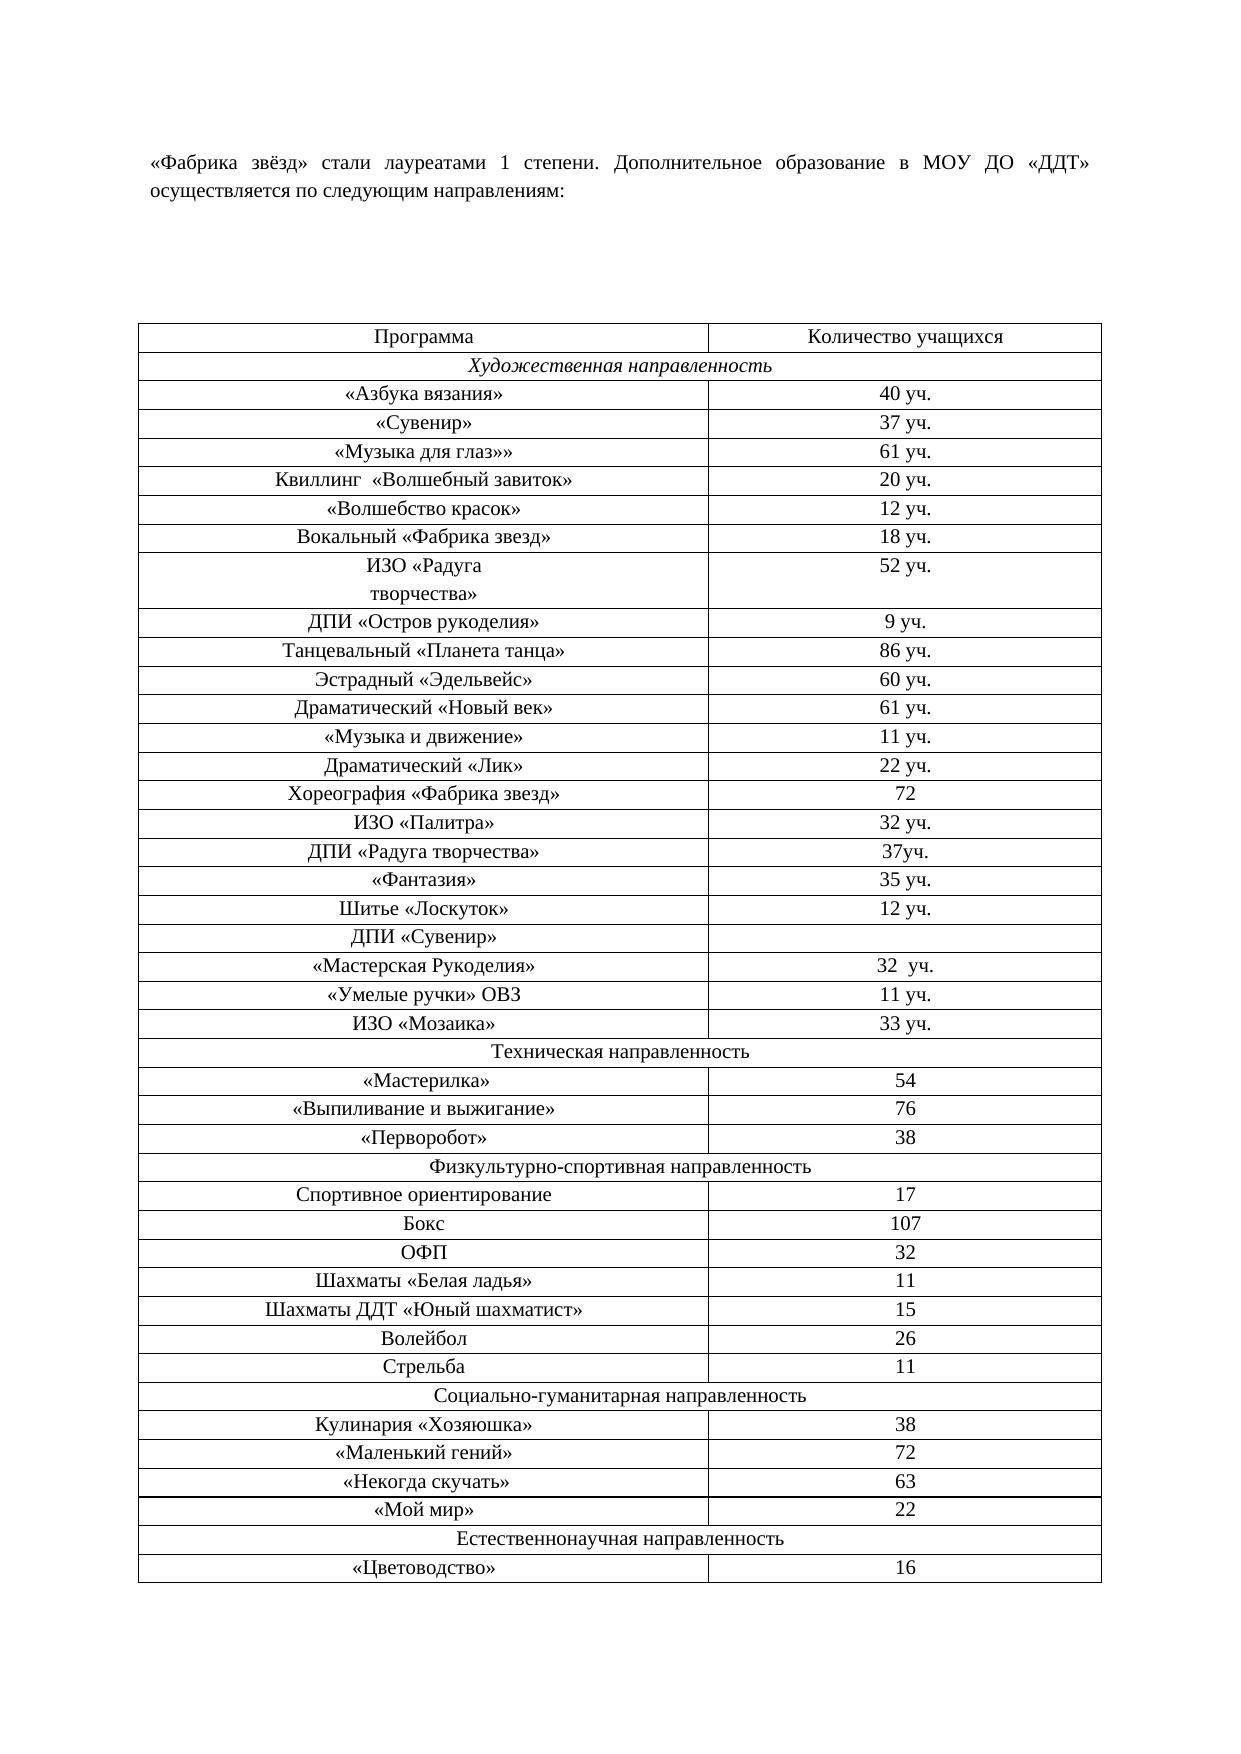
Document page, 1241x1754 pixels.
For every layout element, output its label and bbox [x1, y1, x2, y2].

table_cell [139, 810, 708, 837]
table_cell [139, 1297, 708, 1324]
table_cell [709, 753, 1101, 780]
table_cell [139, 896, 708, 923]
text [150, 150, 1090, 202]
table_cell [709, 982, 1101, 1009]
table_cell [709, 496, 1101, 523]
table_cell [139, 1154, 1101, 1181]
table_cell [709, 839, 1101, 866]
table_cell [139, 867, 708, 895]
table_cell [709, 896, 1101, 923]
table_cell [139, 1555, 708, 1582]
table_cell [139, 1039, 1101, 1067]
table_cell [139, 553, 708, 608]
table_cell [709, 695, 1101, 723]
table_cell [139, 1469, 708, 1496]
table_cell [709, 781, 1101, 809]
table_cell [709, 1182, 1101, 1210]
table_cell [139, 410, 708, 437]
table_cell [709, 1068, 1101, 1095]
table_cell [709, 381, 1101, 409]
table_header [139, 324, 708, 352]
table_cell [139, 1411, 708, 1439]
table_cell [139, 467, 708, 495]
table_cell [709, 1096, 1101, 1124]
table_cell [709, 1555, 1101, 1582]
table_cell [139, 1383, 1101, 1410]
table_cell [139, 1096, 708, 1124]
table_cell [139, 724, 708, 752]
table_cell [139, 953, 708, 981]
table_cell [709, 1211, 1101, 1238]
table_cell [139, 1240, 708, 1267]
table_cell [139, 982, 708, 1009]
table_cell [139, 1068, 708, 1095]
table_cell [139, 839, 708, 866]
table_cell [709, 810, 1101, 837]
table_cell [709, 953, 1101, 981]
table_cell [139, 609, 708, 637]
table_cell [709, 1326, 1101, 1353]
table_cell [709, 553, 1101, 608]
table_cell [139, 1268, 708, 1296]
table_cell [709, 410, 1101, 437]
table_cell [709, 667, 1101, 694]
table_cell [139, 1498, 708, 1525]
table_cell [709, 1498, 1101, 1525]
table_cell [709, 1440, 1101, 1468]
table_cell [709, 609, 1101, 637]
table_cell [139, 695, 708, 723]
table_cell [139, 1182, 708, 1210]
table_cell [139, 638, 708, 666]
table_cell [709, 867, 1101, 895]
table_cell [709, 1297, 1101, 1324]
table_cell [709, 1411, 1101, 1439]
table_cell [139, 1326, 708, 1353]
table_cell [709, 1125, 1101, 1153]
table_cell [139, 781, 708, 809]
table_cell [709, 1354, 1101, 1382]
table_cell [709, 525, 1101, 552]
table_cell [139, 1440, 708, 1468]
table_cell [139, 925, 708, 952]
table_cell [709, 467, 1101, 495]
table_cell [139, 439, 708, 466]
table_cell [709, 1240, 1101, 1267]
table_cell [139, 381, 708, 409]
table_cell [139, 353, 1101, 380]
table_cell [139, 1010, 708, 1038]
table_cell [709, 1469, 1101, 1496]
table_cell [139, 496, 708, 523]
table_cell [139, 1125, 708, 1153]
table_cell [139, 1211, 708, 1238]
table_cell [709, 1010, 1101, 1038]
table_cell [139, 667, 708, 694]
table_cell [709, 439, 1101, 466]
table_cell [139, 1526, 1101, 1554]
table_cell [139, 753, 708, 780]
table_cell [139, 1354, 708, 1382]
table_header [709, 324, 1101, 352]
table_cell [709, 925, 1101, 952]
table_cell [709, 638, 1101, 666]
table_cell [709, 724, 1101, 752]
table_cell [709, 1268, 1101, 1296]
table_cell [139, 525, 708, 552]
